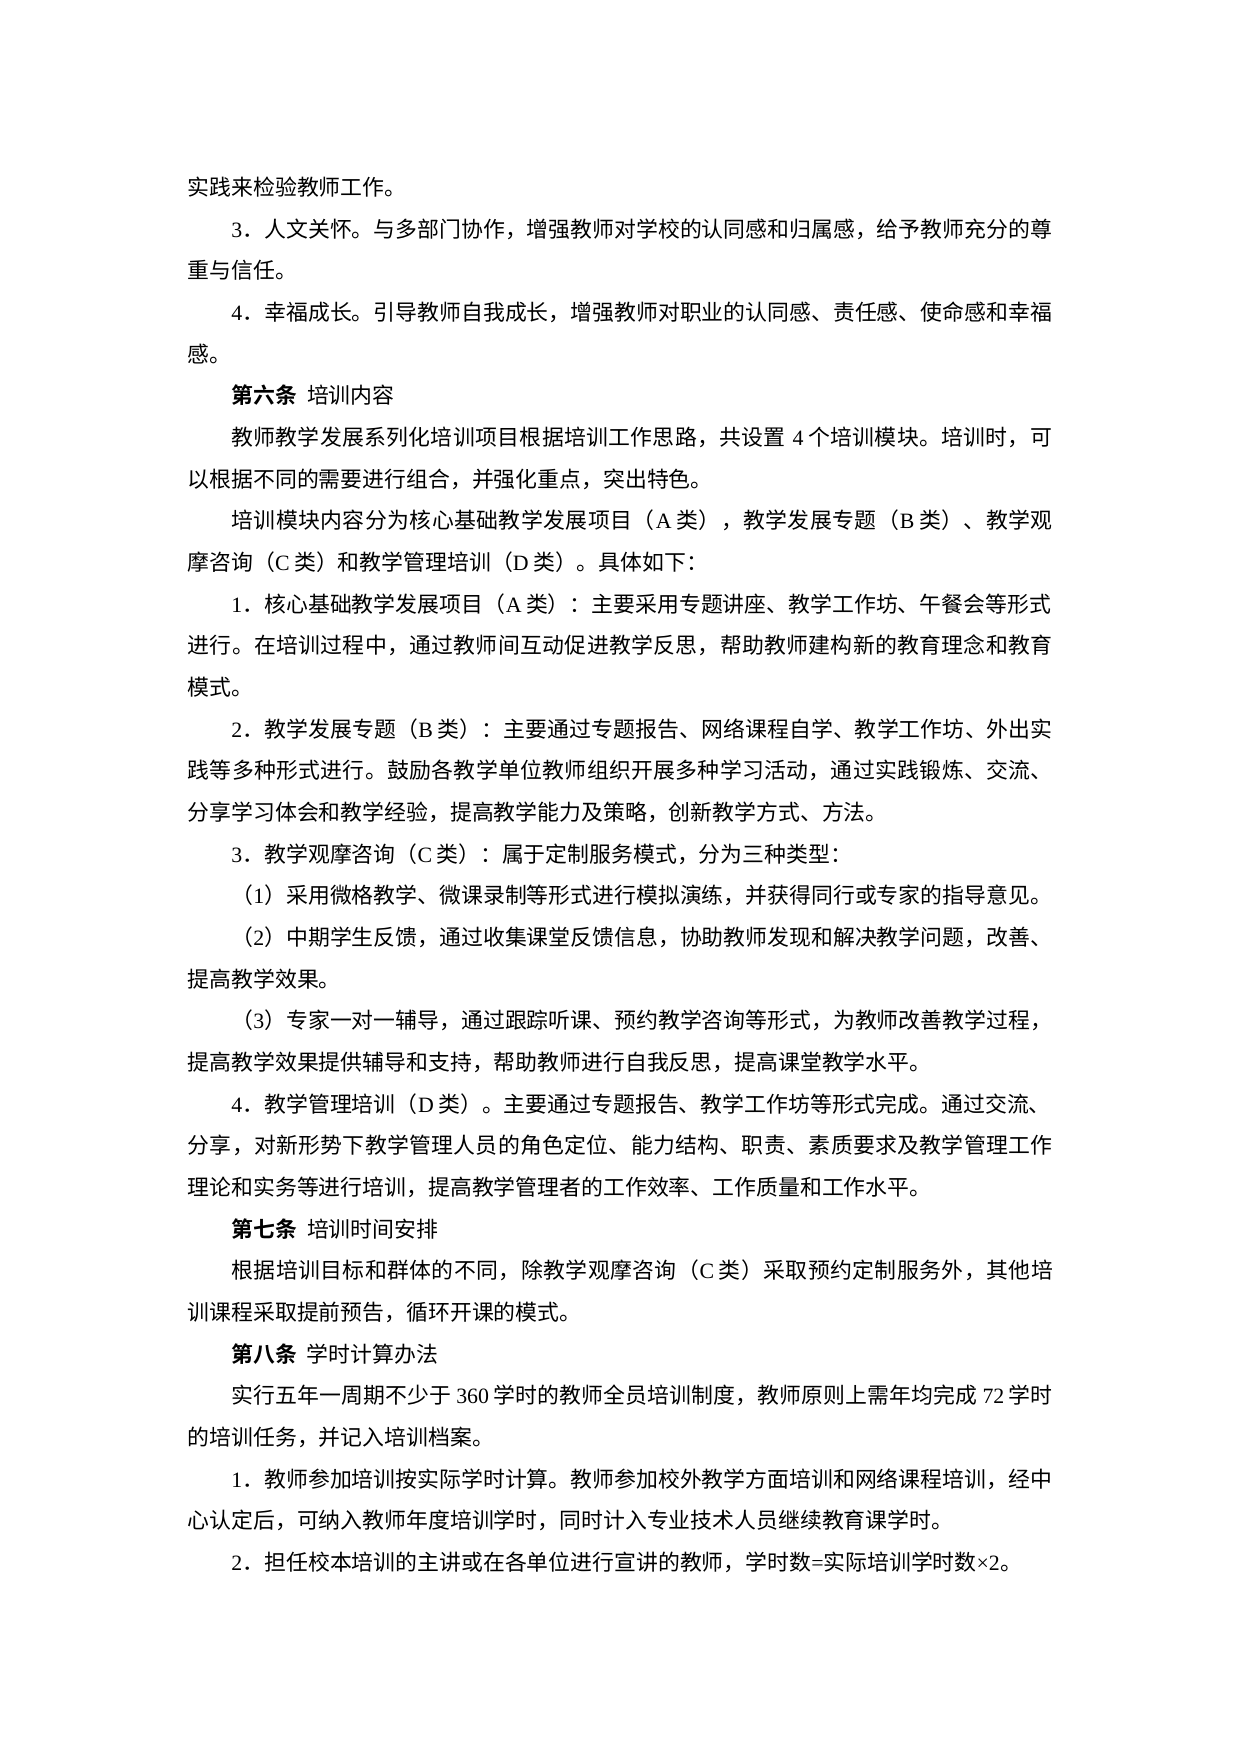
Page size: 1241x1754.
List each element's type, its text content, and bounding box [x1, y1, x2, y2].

text 4．幸福成长。引导教师自我成长，增强教师对职业的认同感、责任感、使命感和幸福感。 [187, 287, 1053, 370]
text 培训模块内容分为核心基础教学发展项目（A类），教学发展专题（B类）、教学观摩咨询（C类）和教学管理培训（D类）。具体如下： [187, 495, 1053, 579]
text 教师教学发展系列化培训项目根据培训工作思路，共设置4个培训模块。培训时，可以根据不同的需要进行组合，并强化重点，突出特色。 [187, 412, 1053, 495]
text 1．核心基础教学发展项目（A类）：主要采用专题讲座、教学工作坊、午餐会等形式进行。在培训过程中，通过教师间互动促进教学反思，帮助教师建构新的教育理念和教育模式。 [187, 579, 1053, 704]
text （3）专家一对一辅导，通过跟踪听课、预约教学咨询等形式，为教师改善教学过程，提高教学效果提供辅导和支持，帮助教师进行自我反思，提高课堂教学水平。 [187, 995, 1053, 1079]
text 实行五年一周期不少于360学时的教师全员培训制度，教师原则上需年均完成72学时的培训任务，并记入培训档案。 [187, 1370, 1053, 1454]
text 第八条 学时计算办法 [187, 1329, 1053, 1370]
text 第六条 培训内容 [187, 370, 1053, 412]
text （2）中期学生反馈，通过收集课堂反馈信息，协助教师发现和解决教学问题，改善、提高教学效果。 [187, 912, 1053, 995]
text （1）采用微格教学、微课录制等形式进行模拟演练，并获得同行或专家的指导意见。 [187, 870, 1053, 912]
text 3．人文关怀。与多部门协作，增强教师对学校的认同感和归属感，给予教师充分的尊重与信任。 [187, 204, 1053, 287]
text 根据培训目标和群体的不同，除教学观摩咨询（C类）采取预约定制服务外，其他培训课程采取提前预告，循环开课的模式。 [187, 1245, 1053, 1329]
text 1．教师参加培训按实际学时计算。教师参加校外教学方面培训和网络课程培训，经中心认定后，可纳入教师年度培训学时，同时计入专业技术人员继续教育课学时。 [187, 1454, 1053, 1537]
text 2．担任校本培训的主讲或在各单位进行宣讲的教师，学时数=实际培训学时数×2。 [187, 1537, 1053, 1579]
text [187, 162, 1053, 204]
text 4．教学管理培训（D类）。主要通过专题报告、教学工作坊等形式完成。通过交流、分享，对新形势下教学管理人员的角色定位、能力结构、职责、素质要求及教学管理工作理论和实务等进行培训，提高教学管理者的工作效率、工作质量和工作水平。 [187, 1079, 1053, 1204]
text 2．教学发展专题（B类）：主要通过专题报告、网络课程自学、教学工作坊、外出实践等多种形式进行。鼓励各教学单位教师组织开展多种学习活动，通过实践锻炼、交流、分享学习体会和教学经验，提高教学能力及策略，创新教学方式、方法。 [187, 704, 1053, 829]
text 第七条 培训时间安排 [187, 1204, 1053, 1245]
text 3．教学观摩咨询（C类）：属于定制服务模式，分为三种类型： [187, 829, 1053, 870]
